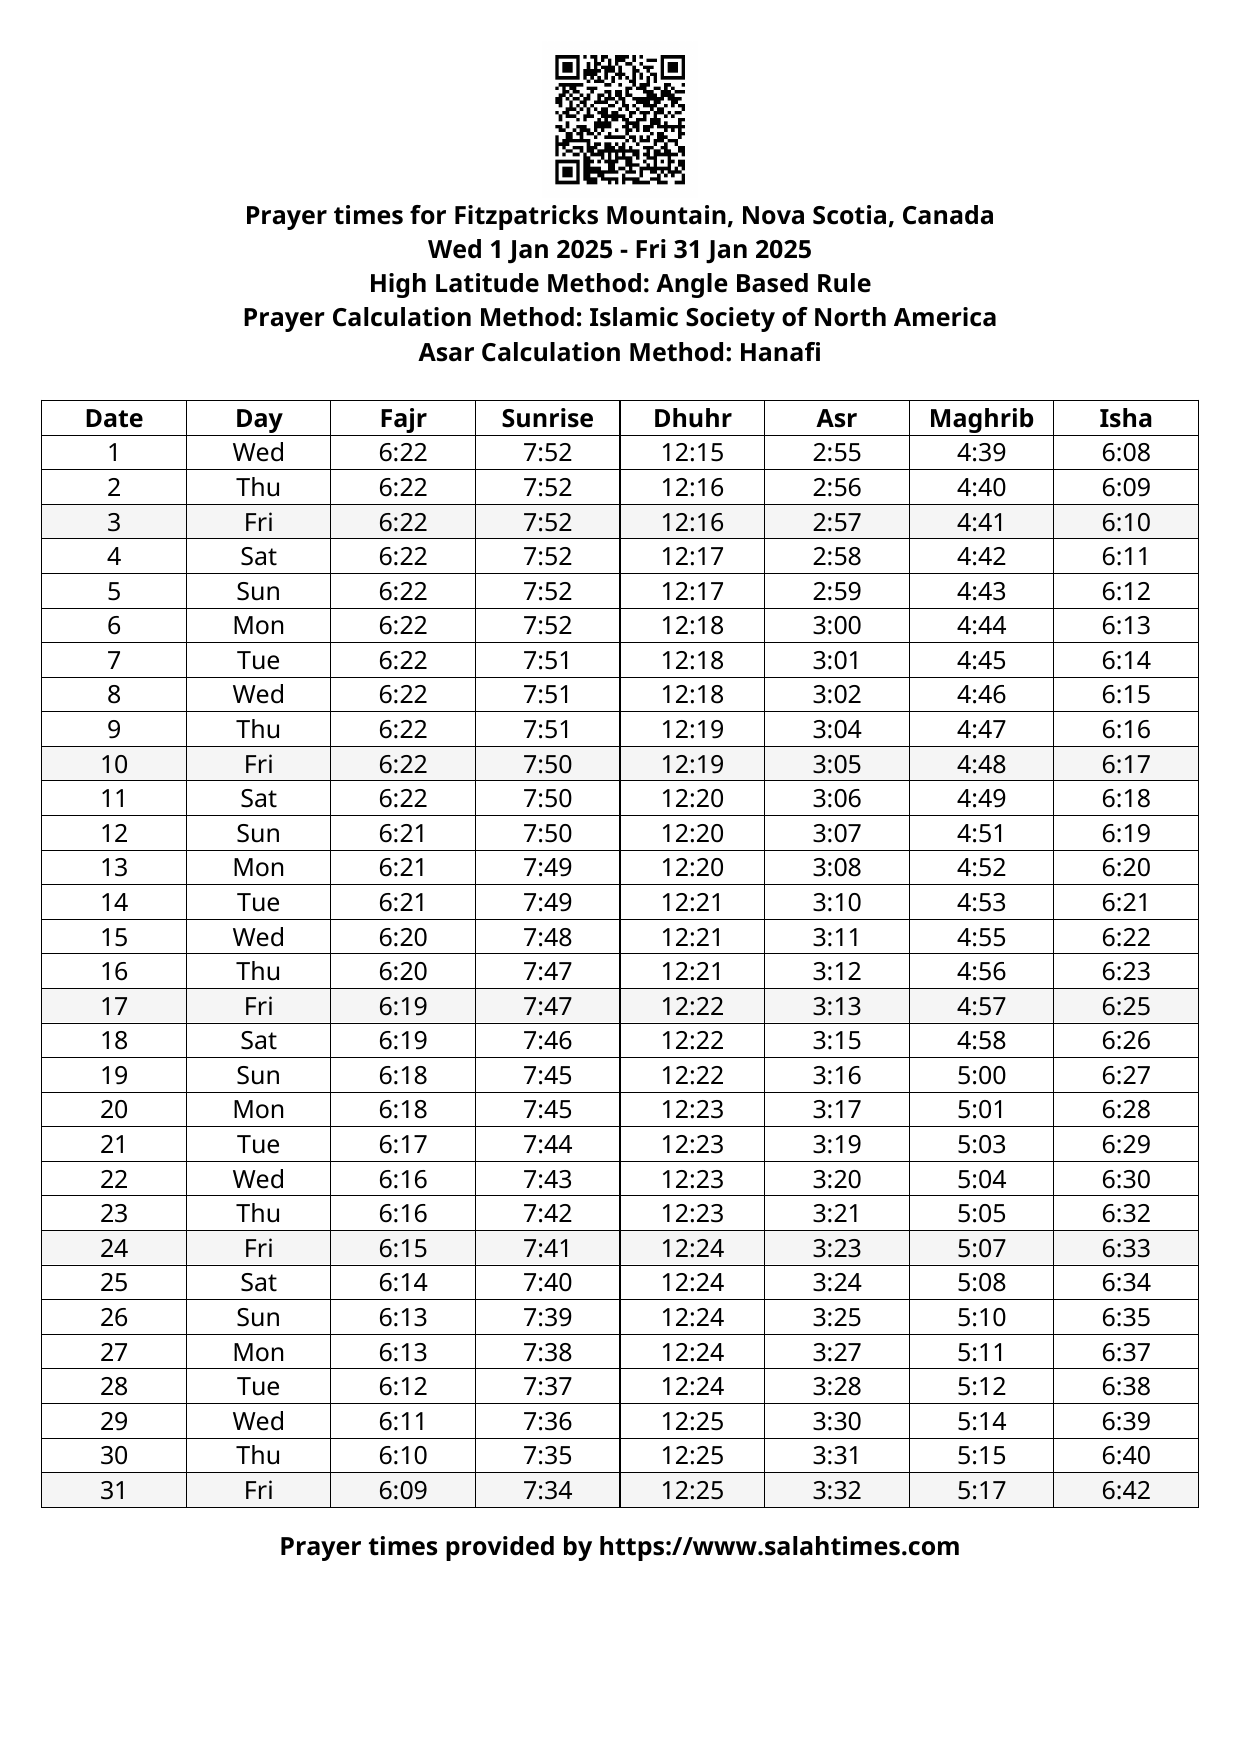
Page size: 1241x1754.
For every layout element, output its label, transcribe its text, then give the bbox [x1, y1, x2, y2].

table_cell 12:22 [621, 1024, 764, 1057]
text Prayer times for Fitzpatricks Mountain, Nova Scotia, Canada [42, 198, 1198, 232]
table_cell 6:13 [331, 1335, 475, 1368]
table_cell 9 [42, 712, 186, 746]
table_cell 3:27 [765, 1335, 909, 1368]
table_cell 12:15 [621, 436, 764, 469]
table_cell 12:23 [621, 1162, 764, 1195]
table_cell 6:18 [331, 1093, 475, 1126]
table_cell 6:22 [331, 505, 475, 538]
table_cell 5:14 [910, 1404, 1053, 1437]
table_cell 12:22 [621, 989, 764, 1022]
table_cell 5:10 [910, 1300, 1053, 1334]
table_cell 3:19 [765, 1127, 909, 1161]
table_cell 5:11 [910, 1335, 1053, 1368]
table_cell 4:58 [910, 1024, 1053, 1057]
table_cell 6:16 [331, 1162, 475, 1195]
table_cell 10 [42, 747, 186, 780]
table_cell 7:49 [476, 885, 619, 919]
table_header Date [42, 401, 186, 434]
table_cell Sat [187, 1024, 330, 1057]
table_cell 3:20 [765, 1162, 909, 1195]
table_cell Sat [187, 1266, 330, 1299]
table_cell 27 [42, 1335, 186, 1368]
table_cell 7:52 [476, 574, 619, 607]
table_cell 12:19 [621, 712, 764, 746]
table_cell 6:16 [1054, 712, 1198, 746]
table_cell 7:40 [476, 1266, 619, 1299]
table_cell 7:39 [476, 1300, 619, 1334]
table_cell 20 [42, 1093, 186, 1126]
table_cell 30 [42, 1439, 186, 1472]
table_header Asr [765, 401, 909, 434]
table_cell 12:17 [621, 539, 764, 573]
table_cell Mon [187, 1335, 330, 1368]
table_cell 11 [42, 781, 186, 815]
table_cell 6:22 [331, 747, 475, 780]
table_cell Sat [187, 781, 330, 815]
table_cell 12:18 [621, 678, 764, 711]
table_header Isha [1054, 401, 1198, 434]
table_cell 7:36 [476, 1404, 619, 1437]
table_cell 12:20 [621, 781, 764, 815]
table_cell 7:51 [476, 678, 619, 711]
table_cell 6:40 [1054, 1439, 1198, 1472]
table_cell 6:18 [331, 1058, 475, 1092]
table_cell 6:39 [1054, 1404, 1198, 1437]
table_cell 3:06 [765, 781, 909, 815]
table_cell 6:38 [1054, 1369, 1198, 1403]
table_cell 3:04 [765, 712, 909, 746]
table_cell 6:22 [331, 609, 475, 642]
table_cell 7:50 [476, 747, 619, 780]
table_cell 7:47 [476, 954, 619, 988]
table_cell 3:16 [765, 1058, 909, 1092]
table_cell 12:18 [621, 609, 764, 642]
table_cell 6:16 [331, 1196, 475, 1230]
table_cell 6:15 [1054, 678, 1198, 711]
table_cell 7:45 [476, 1093, 619, 1126]
table_cell 6:20 [1054, 851, 1198, 884]
table_cell 6:26 [1054, 1024, 1198, 1057]
table_cell Thu [187, 1196, 330, 1230]
table_cell 2:58 [765, 539, 909, 573]
table_cell 18 [42, 1024, 186, 1057]
table_cell 23 [42, 1196, 186, 1230]
table_cell 4:44 [910, 609, 1053, 642]
table_cell 5:05 [910, 1196, 1053, 1230]
table_cell 6:25 [1054, 989, 1198, 1022]
table_cell 6:21 [331, 816, 475, 849]
table_cell 12:21 [621, 920, 764, 953]
table_cell 6:21 [331, 851, 475, 884]
table_cell 7:52 [476, 609, 619, 642]
table_cell 7:43 [476, 1162, 619, 1195]
table_cell 7:41 [476, 1231, 619, 1264]
table_cell 8 [42, 678, 186, 711]
table_cell 6:22 [331, 781, 475, 815]
table_cell Fri [187, 747, 330, 780]
table_cell Tue [187, 885, 330, 919]
table_cell 2:57 [765, 505, 909, 538]
table_cell 3:02 [765, 678, 909, 711]
text Asar Calculation Method: Hanafi [42, 334, 1198, 368]
table_cell 6:19 [331, 989, 475, 1022]
table_cell 6:28 [1054, 1093, 1198, 1126]
table_cell 12:16 [621, 470, 764, 504]
table_cell 4:48 [910, 747, 1053, 780]
table_cell 3:10 [765, 885, 909, 919]
table_cell 2:59 [765, 574, 909, 607]
table_cell Sun [187, 816, 330, 849]
table_cell 4:46 [910, 678, 1053, 711]
table_cell Thu [187, 1439, 330, 1472]
table_cell 7 [42, 643, 186, 677]
table_cell 3:23 [765, 1231, 909, 1264]
table_cell Tue [187, 1127, 330, 1161]
picture [542, 41, 699, 198]
table_cell Mon [187, 851, 330, 884]
table_cell 22 [42, 1162, 186, 1195]
table_cell Sun [187, 574, 330, 607]
table_cell 26 [42, 1300, 186, 1334]
table_cell Thu [187, 470, 330, 504]
table_cell 6:23 [1054, 954, 1198, 988]
table_cell 2 [42, 470, 186, 504]
table_cell 6:22 [1054, 920, 1198, 953]
table_cell 12:25 [621, 1404, 764, 1437]
table_cell Sun [187, 1300, 330, 1334]
table_cell 1 [42, 436, 186, 469]
table_cell 6:10 [331, 1439, 475, 1472]
table_cell 31 [42, 1473, 186, 1507]
table_cell 5:12 [910, 1369, 1053, 1403]
table_cell 7:48 [476, 920, 619, 953]
table_cell 5:07 [910, 1231, 1053, 1264]
table_cell 6:42 [1054, 1473, 1198, 1507]
table_cell 12:23 [621, 1196, 764, 1230]
table_cell 3:12 [765, 954, 909, 988]
table_cell 7:42 [476, 1196, 619, 1230]
table_cell 6:11 [331, 1404, 475, 1437]
table_cell 6:22 [331, 539, 475, 573]
table_cell 4:40 [910, 470, 1053, 504]
text High Latitude Method: Angle Based Rule [42, 266, 1198, 300]
table_cell 2:55 [765, 436, 909, 469]
table_cell 4:55 [910, 920, 1053, 953]
table_cell 7:52 [476, 436, 619, 469]
table_cell 12:21 [621, 885, 764, 919]
table_header Fajr [331, 401, 475, 434]
table_cell Mon [187, 1093, 330, 1126]
table_cell 3:17 [765, 1093, 909, 1126]
table_cell 4:57 [910, 989, 1053, 1022]
table_cell 12:24 [621, 1335, 764, 1368]
table_cell 7:46 [476, 1024, 619, 1057]
table_cell 6:21 [331, 885, 475, 919]
table_cell 6:09 [1054, 470, 1198, 504]
table_cell 12:18 [621, 643, 764, 677]
table_cell 6:14 [1054, 643, 1198, 677]
table_cell 6:08 [1054, 436, 1198, 469]
table_cell 7:45 [476, 1058, 619, 1092]
table_cell 3:13 [765, 989, 909, 1022]
table_cell 4:52 [910, 851, 1053, 884]
table_cell 4:45 [910, 643, 1053, 677]
table_cell Sun [187, 1058, 330, 1092]
table_cell 5:00 [910, 1058, 1053, 1092]
table_cell 6 [42, 609, 186, 642]
table_cell 4:39 [910, 436, 1053, 469]
table_cell 5 [42, 574, 186, 607]
table_cell 3:21 [765, 1196, 909, 1230]
table_cell 19 [42, 1058, 186, 1092]
table_cell Fri [187, 1231, 330, 1264]
table_cell Wed [187, 436, 330, 469]
table_cell 6:10 [1054, 505, 1198, 538]
table_cell 3:08 [765, 851, 909, 884]
table_cell 3:28 [765, 1369, 909, 1403]
table_cell 6:18 [1054, 781, 1198, 815]
table_cell 6:37 [1054, 1335, 1198, 1368]
table_cell 5:03 [910, 1127, 1053, 1161]
table_cell Wed [187, 1162, 330, 1195]
text Prayer times provided by https://www.salahtimes.com [42, 1528, 1198, 1563]
table_cell 6:20 [331, 920, 475, 953]
table_cell 6:32 [1054, 1196, 1198, 1230]
table_cell 6:13 [331, 1300, 475, 1334]
table_cell 6:19 [331, 1024, 475, 1057]
table_cell 6:29 [1054, 1127, 1198, 1161]
table_cell 4:56 [910, 954, 1053, 988]
table_cell 6:15 [331, 1231, 475, 1264]
table_cell 12:19 [621, 747, 764, 780]
table_cell 4:43 [910, 574, 1053, 607]
table_cell 5:08 [910, 1266, 1053, 1299]
table_cell 3:07 [765, 816, 909, 849]
table_cell 4:51 [910, 816, 1053, 849]
table_cell 3:01 [765, 643, 909, 677]
table_cell 7:44 [476, 1127, 619, 1161]
table_cell 6:22 [331, 712, 475, 746]
table_cell 15 [42, 920, 186, 953]
table_cell 6:11 [1054, 539, 1198, 573]
table_cell 5:15 [910, 1439, 1053, 1472]
table_cell 6:12 [331, 1369, 475, 1403]
table_cell 7:50 [476, 781, 619, 815]
table_cell 6:17 [1054, 747, 1198, 780]
table_cell 16 [42, 954, 186, 988]
table_cell Tue [187, 1369, 330, 1403]
table_cell 12:25 [621, 1473, 764, 1507]
text Wed 1 Jan 2025 - Fri 31 Jan 2025 [42, 232, 1198, 266]
table_cell 7:35 [476, 1439, 619, 1472]
table_cell 6:13 [1054, 609, 1198, 642]
table_cell 12:17 [621, 574, 764, 607]
table_cell 7:47 [476, 989, 619, 1022]
table_cell Thu [187, 954, 330, 988]
table_cell 6:35 [1054, 1300, 1198, 1334]
table_header Day [187, 401, 330, 434]
table_cell 13 [42, 851, 186, 884]
table_cell 12:24 [621, 1266, 764, 1299]
table_cell 12:23 [621, 1093, 764, 1126]
table_cell 12:20 [621, 816, 764, 849]
table_cell 3:24 [765, 1266, 909, 1299]
table_cell 4:53 [910, 885, 1053, 919]
table_cell 12:24 [621, 1231, 764, 1264]
table_header Sunrise [476, 401, 619, 434]
table_cell 25 [42, 1266, 186, 1299]
table_cell 4:47 [910, 712, 1053, 746]
table_cell Mon [187, 609, 330, 642]
table_cell 6:30 [1054, 1162, 1198, 1195]
table_cell 6:22 [331, 643, 475, 677]
table_cell 3:25 [765, 1300, 909, 1334]
table_cell 3:32 [765, 1473, 909, 1507]
table_cell 7:52 [476, 539, 619, 573]
table_cell 6:14 [331, 1266, 475, 1299]
table_cell 12:16 [621, 505, 764, 538]
table_cell 29 [42, 1404, 186, 1437]
table_cell 7:52 [476, 505, 619, 538]
table_cell 6:09 [331, 1473, 475, 1507]
table_cell 12 [42, 816, 186, 849]
table_cell Wed [187, 920, 330, 953]
table_cell 6:21 [1054, 885, 1198, 919]
text Prayer Calculation Method: Islamic Society of North America [42, 300, 1198, 334]
table_cell Fri [187, 505, 330, 538]
table_cell 7:38 [476, 1335, 619, 1368]
table_cell 21 [42, 1127, 186, 1161]
table_cell Fri [187, 989, 330, 1022]
table_cell 12:25 [621, 1439, 764, 1472]
table_cell 6:34 [1054, 1266, 1198, 1299]
table_cell 6:22 [331, 678, 475, 711]
table_cell 5:01 [910, 1093, 1053, 1126]
table_cell Sat [187, 539, 330, 573]
table_cell 14 [42, 885, 186, 919]
table_cell 5:04 [910, 1162, 1053, 1195]
table_cell 17 [42, 989, 186, 1022]
table_cell Wed [187, 1404, 330, 1437]
table_cell 3:30 [765, 1404, 909, 1437]
table_cell 12:24 [621, 1300, 764, 1334]
table_cell 4:41 [910, 505, 1053, 538]
table_cell 7:34 [476, 1473, 619, 1507]
table_cell 5:17 [910, 1473, 1053, 1507]
table_cell Tue [187, 643, 330, 677]
table_cell 7:51 [476, 643, 619, 677]
table_cell 6:12 [1054, 574, 1198, 607]
table_cell 6:20 [331, 954, 475, 988]
table_cell 4 [42, 539, 186, 573]
table_cell 2:56 [765, 470, 909, 504]
table_cell 28 [42, 1369, 186, 1403]
table_cell Fri [187, 1473, 330, 1507]
table_cell 24 [42, 1231, 186, 1264]
table_cell 3:11 [765, 920, 909, 953]
table_cell 6:27 [1054, 1058, 1198, 1092]
table_cell 7:37 [476, 1369, 619, 1403]
table_cell Wed [187, 678, 330, 711]
table_cell 12:21 [621, 954, 764, 988]
table_cell 3:15 [765, 1024, 909, 1057]
table_cell 12:24 [621, 1369, 764, 1403]
table_cell 12:23 [621, 1127, 764, 1161]
table_cell 6:22 [331, 470, 475, 504]
table_cell 7:50 [476, 816, 619, 849]
table_cell 7:52 [476, 470, 619, 504]
table_cell 7:51 [476, 712, 619, 746]
table_cell 6:22 [331, 574, 475, 607]
table_cell 4:49 [910, 781, 1053, 815]
table_cell 6:22 [331, 436, 475, 469]
table_cell 4:42 [910, 539, 1053, 573]
table_cell 6:17 [331, 1127, 475, 1161]
table_cell 3 [42, 505, 186, 538]
table_cell 12:22 [621, 1058, 764, 1092]
table_cell 12:20 [621, 851, 764, 884]
table_cell 3:05 [765, 747, 909, 780]
table_cell 6:33 [1054, 1231, 1198, 1264]
table_header Maghrib [910, 401, 1053, 434]
table_cell Thu [187, 712, 330, 746]
table_cell 3:00 [765, 609, 909, 642]
table_cell 3:31 [765, 1439, 909, 1472]
table_cell 7:49 [476, 851, 619, 884]
table_header Dhuhr [621, 401, 764, 434]
table_cell 6:19 [1054, 816, 1198, 849]
